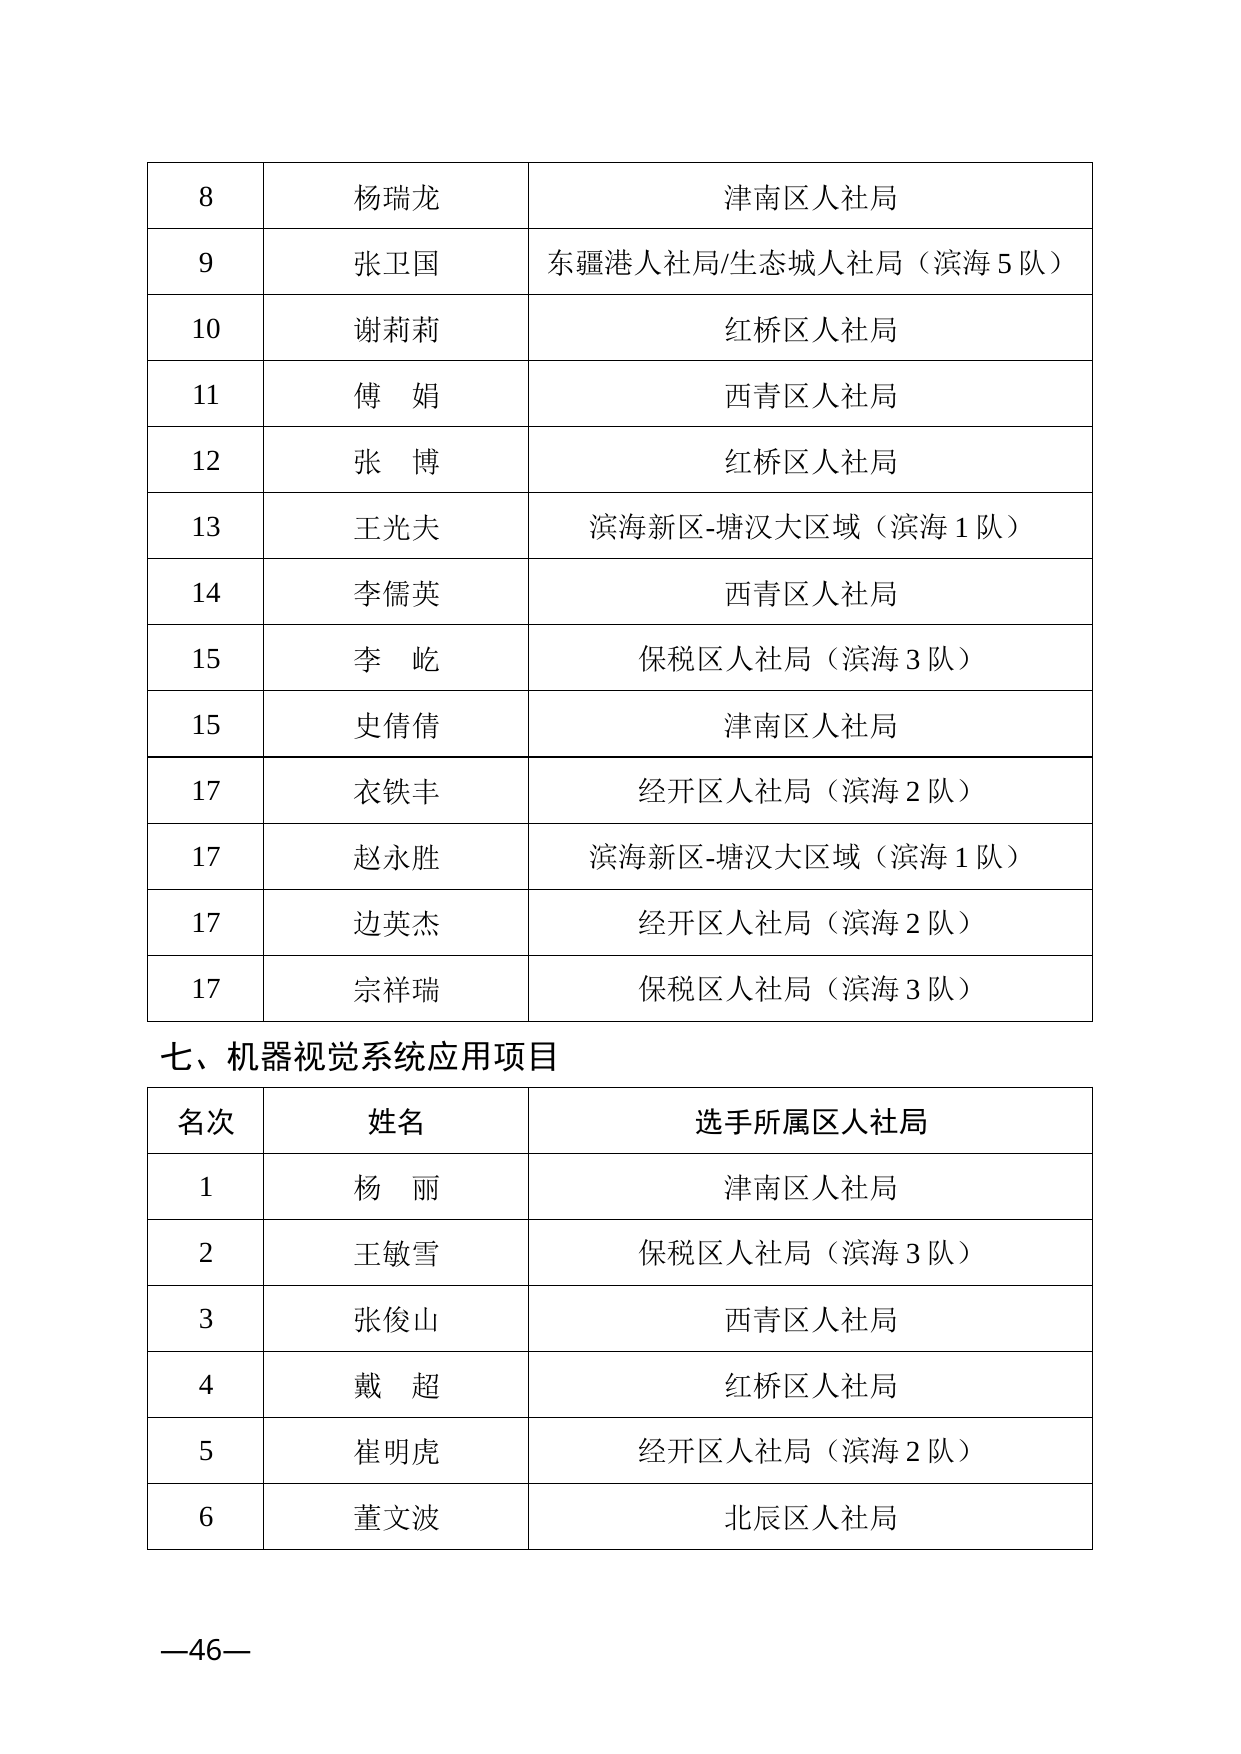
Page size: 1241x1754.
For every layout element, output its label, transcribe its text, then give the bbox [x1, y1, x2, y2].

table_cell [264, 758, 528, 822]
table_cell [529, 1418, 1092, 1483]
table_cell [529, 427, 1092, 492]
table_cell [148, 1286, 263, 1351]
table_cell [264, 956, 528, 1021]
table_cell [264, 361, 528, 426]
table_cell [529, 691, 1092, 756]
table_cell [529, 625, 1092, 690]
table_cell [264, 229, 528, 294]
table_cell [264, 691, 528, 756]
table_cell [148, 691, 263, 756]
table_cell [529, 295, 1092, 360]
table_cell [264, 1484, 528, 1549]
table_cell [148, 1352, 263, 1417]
title 七、机器视觉系统应用项目 [159, 1022, 1081, 1087]
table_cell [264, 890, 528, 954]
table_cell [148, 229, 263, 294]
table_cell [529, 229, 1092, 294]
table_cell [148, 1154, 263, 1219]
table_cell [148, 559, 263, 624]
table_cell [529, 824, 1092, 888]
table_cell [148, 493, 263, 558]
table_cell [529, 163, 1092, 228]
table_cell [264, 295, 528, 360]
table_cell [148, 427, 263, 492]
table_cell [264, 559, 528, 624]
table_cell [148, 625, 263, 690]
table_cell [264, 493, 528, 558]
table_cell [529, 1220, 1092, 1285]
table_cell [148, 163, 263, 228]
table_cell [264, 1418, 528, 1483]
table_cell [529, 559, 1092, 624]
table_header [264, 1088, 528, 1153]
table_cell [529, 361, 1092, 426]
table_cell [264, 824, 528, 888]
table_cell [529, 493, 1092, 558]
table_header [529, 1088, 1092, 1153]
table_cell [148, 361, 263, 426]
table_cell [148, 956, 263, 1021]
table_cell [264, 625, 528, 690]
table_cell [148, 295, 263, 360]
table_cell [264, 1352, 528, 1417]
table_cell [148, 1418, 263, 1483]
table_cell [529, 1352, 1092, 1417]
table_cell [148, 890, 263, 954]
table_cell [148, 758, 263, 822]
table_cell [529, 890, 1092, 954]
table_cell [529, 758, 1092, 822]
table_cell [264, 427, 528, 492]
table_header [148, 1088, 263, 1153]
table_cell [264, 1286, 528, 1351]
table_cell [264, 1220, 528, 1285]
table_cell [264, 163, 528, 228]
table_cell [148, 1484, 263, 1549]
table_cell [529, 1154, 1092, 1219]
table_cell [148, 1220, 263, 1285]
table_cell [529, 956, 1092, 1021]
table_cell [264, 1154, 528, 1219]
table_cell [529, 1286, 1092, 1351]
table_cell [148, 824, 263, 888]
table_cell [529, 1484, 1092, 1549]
